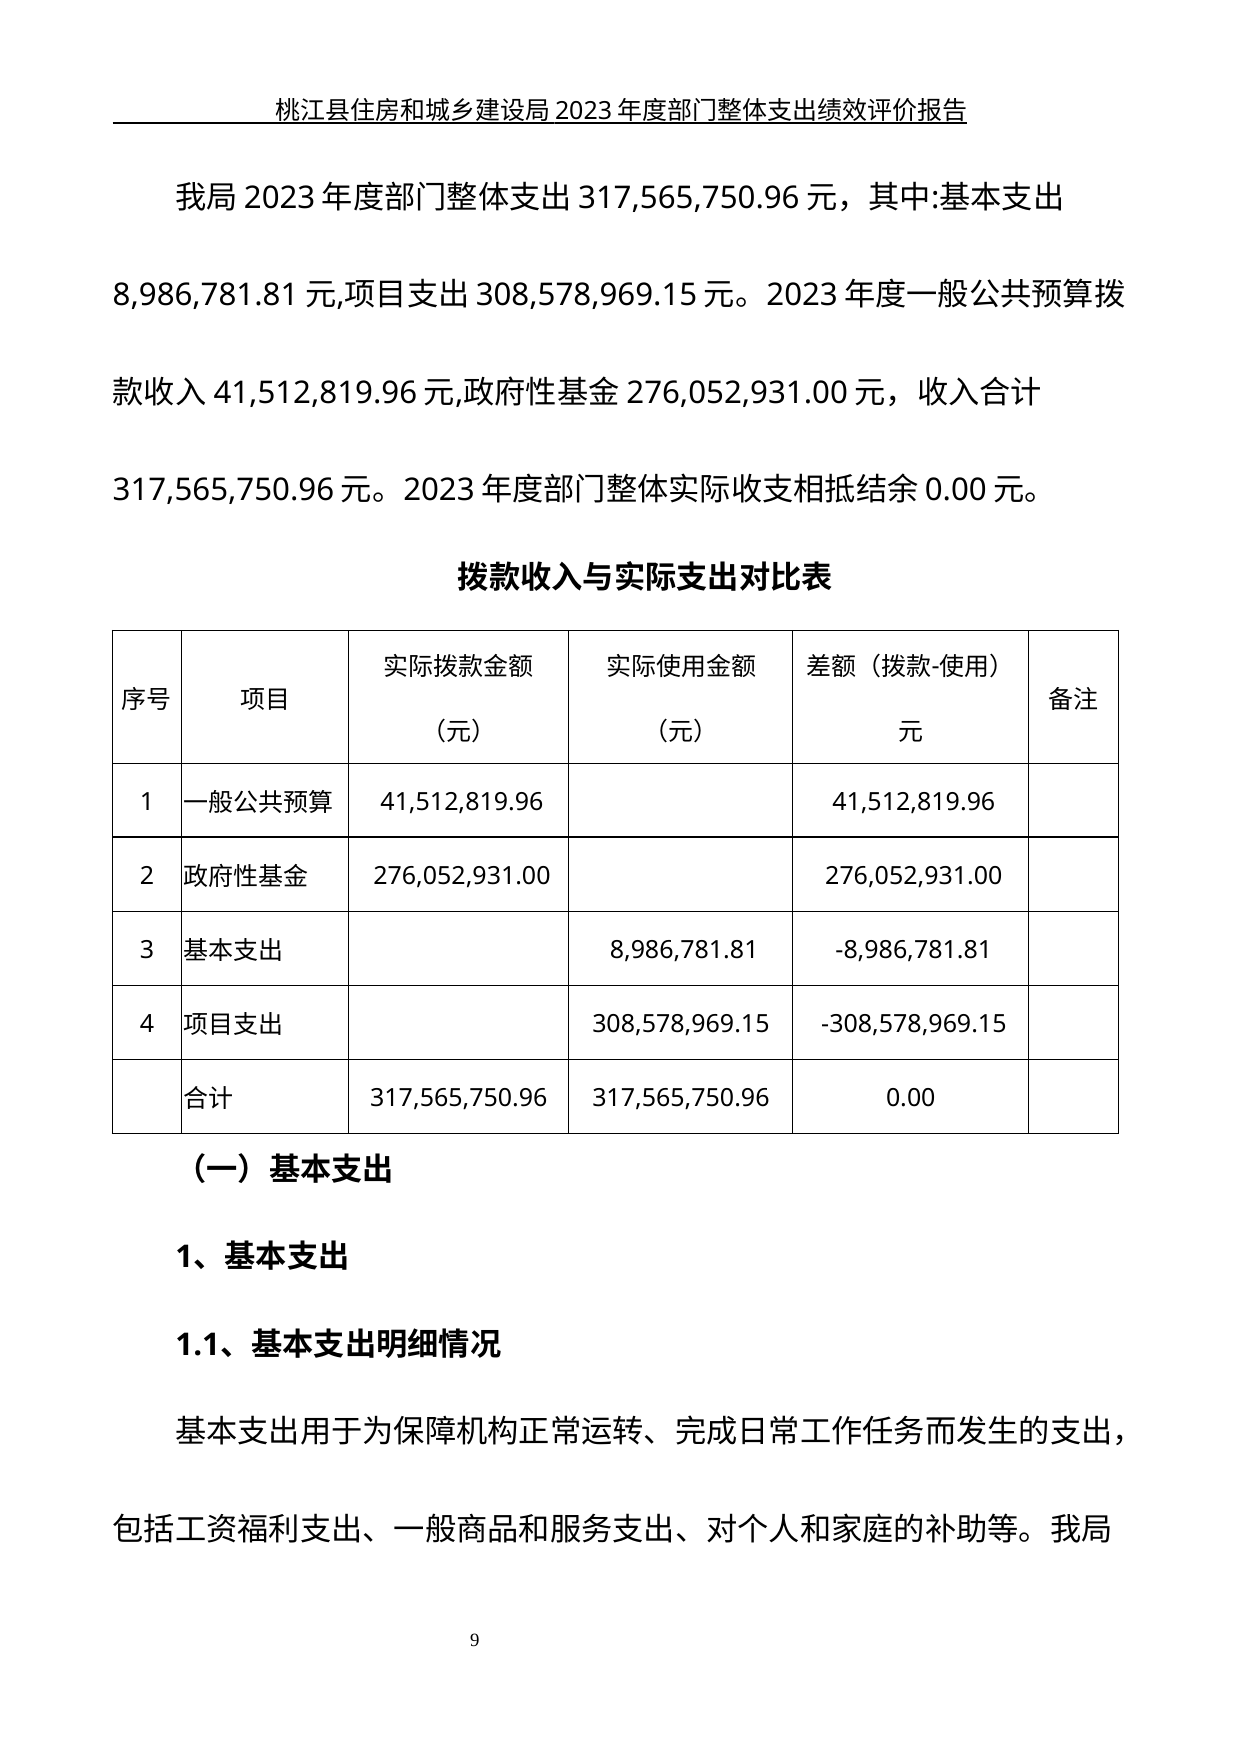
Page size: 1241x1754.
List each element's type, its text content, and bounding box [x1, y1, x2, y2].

table_cell 308,578,969.15 [569, 986, 792, 1059]
table_cell [349, 912, 568, 984]
table_cell [1029, 912, 1118, 984]
table_cell 3 [113, 912, 181, 984]
table_cell 1 [113, 764, 181, 836]
table_cell 276,052,931.00 [349, 838, 568, 911]
table_cell 317,565,750.96 [569, 1060, 792, 1133]
text 我局2023年度部门整体支出317,565,750.96元，其中:基本支出8,986,781.81元,项目支出308,578,969.15元。2023年度一般公共预算拨款收入 41,512,819.96元,政府性基金 276,052,931.00元，收入合计317,565,750.96元。2023年度部门整体实际收支相抵结余0.00元。 [112, 162, 1128, 519]
table_cell 2 [113, 838, 181, 911]
table_cell [113, 1060, 181, 1133]
text 1.1、基本支出明细情况 [112, 1309, 1128, 1374]
table_cell 项目支出 [182, 986, 348, 1059]
text （一）基本支出 [112, 1134, 1128, 1199]
table_cell [569, 764, 792, 836]
table_cell 合计 [182, 1060, 348, 1133]
table_cell 276,052,931.00 [793, 838, 1028, 911]
table_header 实际拨款金额（元） [349, 631, 568, 762]
table_cell 4 [113, 986, 181, 1059]
table_cell 41,512,819.96 [349, 764, 568, 836]
table_cell 政府性基金 [182, 838, 348, 911]
table_cell 一般公共预算 [182, 764, 348, 836]
table_cell [1029, 1060, 1118, 1133]
table_header 备注 [1029, 631, 1118, 762]
table_cell [1029, 764, 1118, 836]
table_cell [1029, 986, 1118, 1059]
table_cell -8,986,781.81 [793, 912, 1028, 984]
text 拨款收入与实际支出对比表 [112, 542, 1128, 607]
table_cell 0.00 [793, 1060, 1028, 1133]
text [112, 1397, 1128, 1559]
table_cell 317,565,750.96 [349, 1060, 568, 1133]
table_cell 8,986,781.81 [569, 912, 792, 984]
table_cell [349, 986, 568, 1059]
table_header 项目 [182, 631, 348, 762]
table_header 差额（拨款-使用）元 [793, 631, 1028, 762]
table_cell 基本支出 [182, 912, 348, 984]
table_header 实际使用金额（元） [569, 631, 792, 762]
table_cell -308,578,969.15 [793, 986, 1028, 1059]
table_header 序号 [113, 631, 181, 762]
table_cell [569, 838, 792, 911]
table_cell 41,512,819.96 [793, 764, 1028, 836]
text 1、基本支出 [112, 1221, 1128, 1286]
table_cell [1029, 838, 1118, 911]
